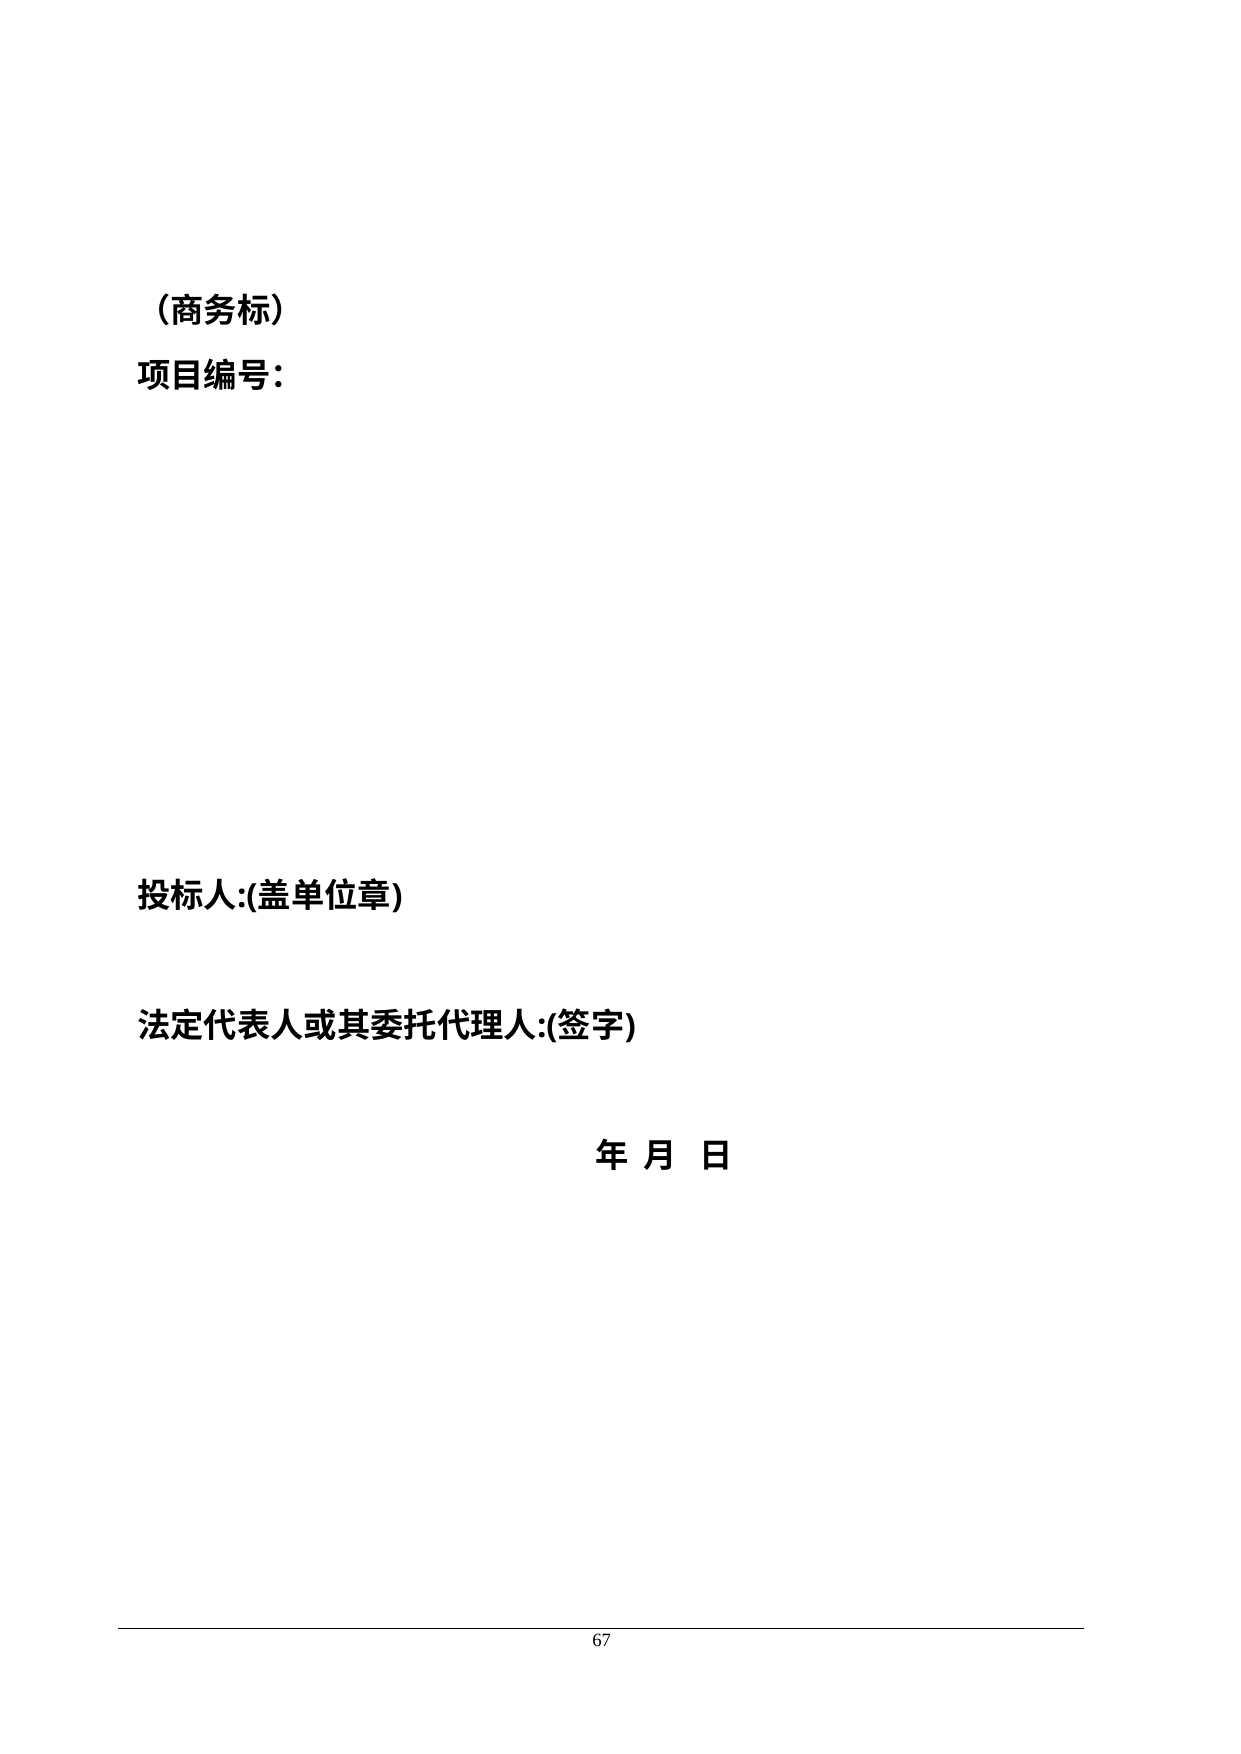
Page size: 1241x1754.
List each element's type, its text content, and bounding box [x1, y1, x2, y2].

text 年 月 日 [137, 1121, 1122, 1186]
text 投标人:(盖单位章) [137, 861, 1122, 926]
text （商务标） [137, 276, 1122, 341]
text 项目编号： [137, 341, 1122, 406]
text 法定代表人或其委托代理人:(签字) [137, 991, 1122, 1056]
